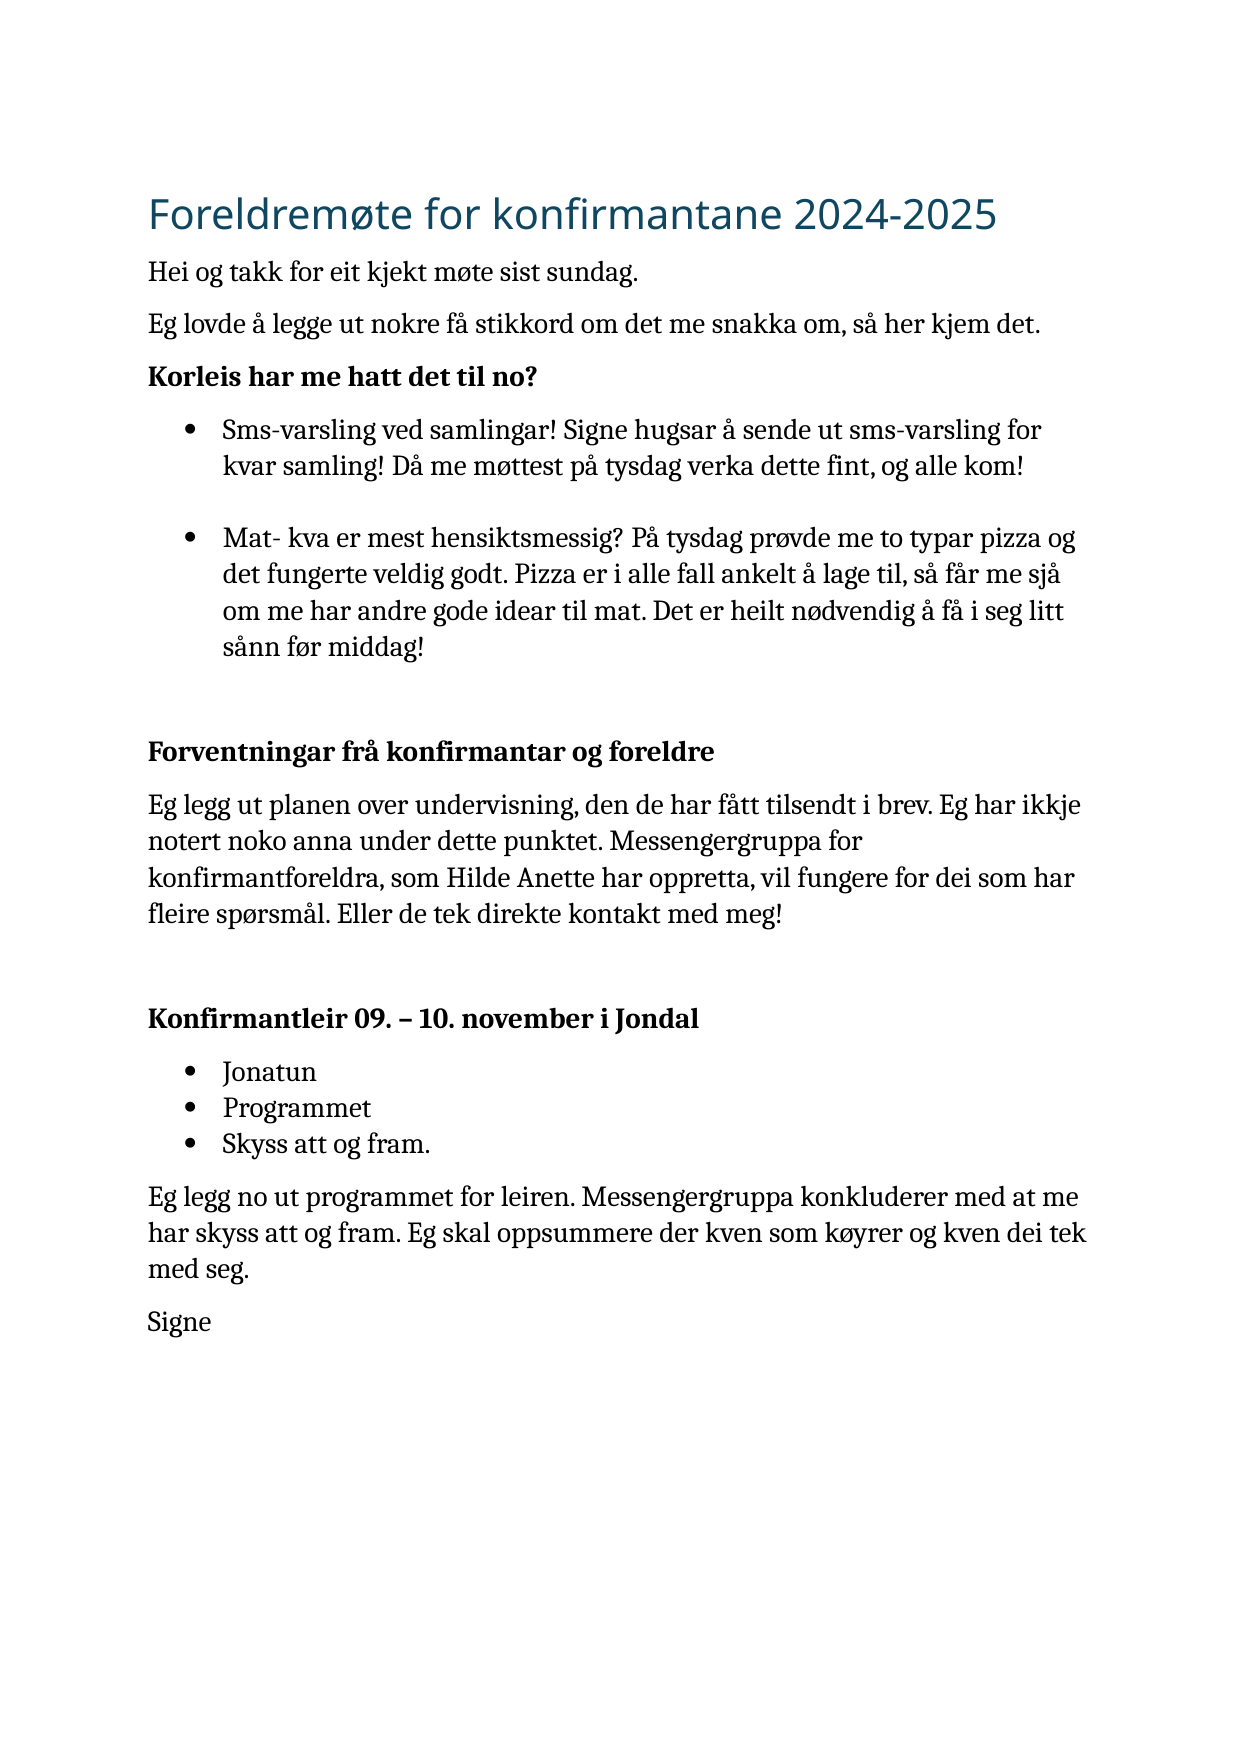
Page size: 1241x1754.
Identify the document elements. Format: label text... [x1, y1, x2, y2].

text Eg legg no ut programmet for leiren. Messengergruppa konkluderer med at me har skyss att og fram. Eg skal oppsummere der kven som køyrer og kven dei tek med seg. [148, 1180, 1093, 1286]
text Eg legg ut planen over undervisning, den de har fått tilsendt i brev. Eg har ikkje notert noko anna under dette punktet. Messengergruppa for konfirmantforeldra, som Hilde Anette har oppretta, vil fungere for dei som har fleire spørsmål. Eller de tek direkte kontakt med meg! [148, 788, 1093, 930]
list Programmet [185, 1091, 1093, 1125]
text Konfirmantleir 09. – 10. november i Jondal [148, 1002, 1093, 1036]
text Korleis har me hatt det til no? [148, 360, 1093, 394]
list Jonatun [185, 1055, 1093, 1089]
list Skyss att og fram. [185, 1128, 1093, 1161]
subtitle Foreldremøte for konfirmantane 2024-2025 [148, 185, 1093, 242]
text Forventningar frå konfirmantar og foreldre [148, 736, 1093, 769]
text Signe [148, 1306, 1093, 1339]
list Sms-varsling ved samlingar! Signe hugsar å sende ut sms-varsling for kvar samling! Då me møttest på tysdag verka dette fint, og alle kom! [185, 413, 1093, 483]
text Hei og takk for eit kjekt møte sist sundag. [148, 255, 1093, 288]
list Mat- kva er mest hensiktsmessig? På tysdag prøvde me to typar pizza og det fungerte veldig godt. Pizza er i alle fall ankelt å lage til, så får me sjå om me har andre gode idear til mat. Det er heilt nødvendig å få i seg litt sånn før middag! [185, 522, 1093, 663]
text Eg lovde å legge ut nokre få stikkord om det me snakka om, så her kjem det. [148, 307, 1093, 341]
